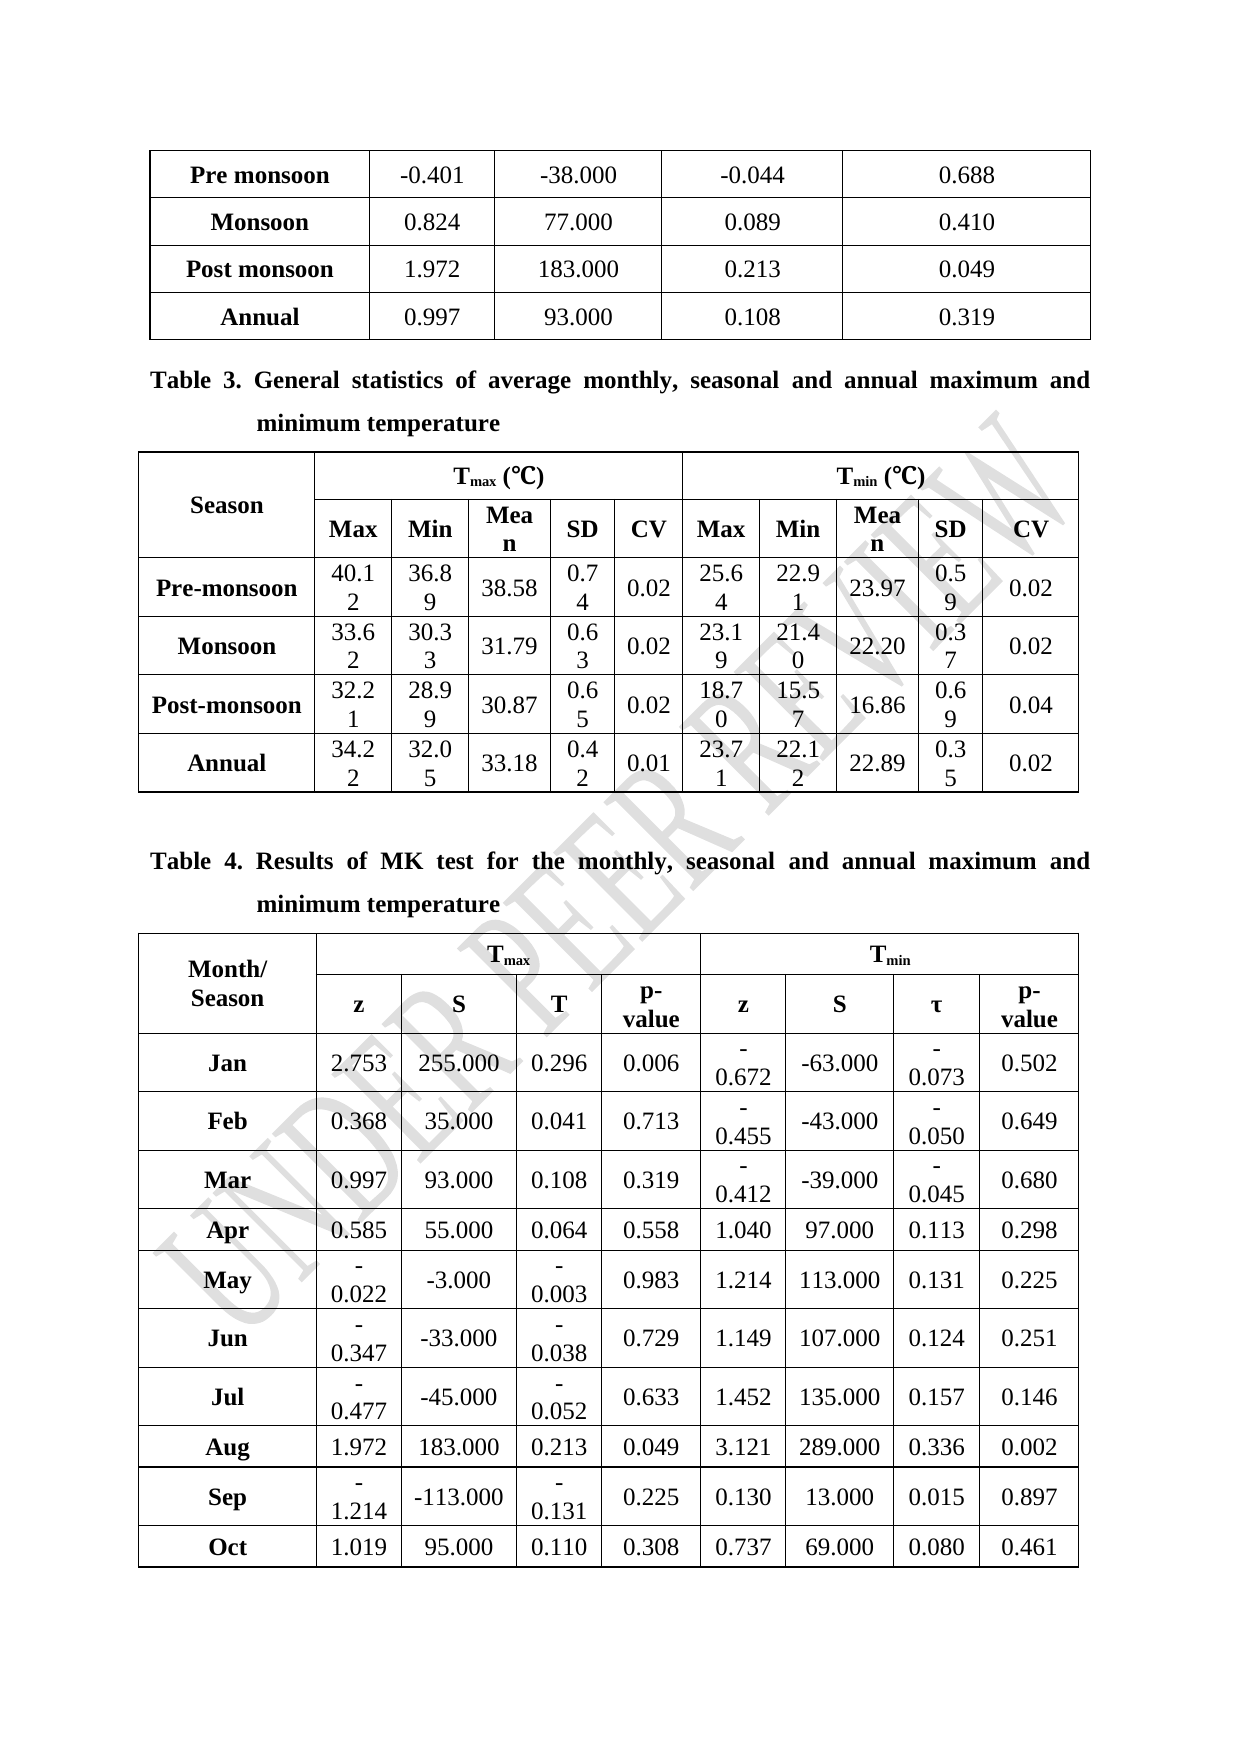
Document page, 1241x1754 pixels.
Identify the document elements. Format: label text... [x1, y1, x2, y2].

table_cell 16.86 [837, 675, 918, 733]
table_cell May [139, 1251, 316, 1308]
table_cell Annual [139, 734, 314, 791]
table_cell -0.401 [370, 151, 494, 197]
table_cell 0.558 [602, 1209, 700, 1249]
table_cell Annual [151, 293, 369, 339]
table_cell Pre-monsoon [139, 558, 314, 616]
table_cell 40.12 [315, 558, 391, 616]
table_cell Mar [139, 1151, 316, 1208]
table_cell 0.041 [517, 1092, 601, 1149]
table_cell 0.74 [551, 558, 614, 616]
table_cell 0.049 [843, 246, 1090, 292]
table_cell 0.897 [980, 1468, 1078, 1525]
table_cell Monsoon [151, 198, 369, 244]
table_cell 0.015 [894, 1468, 979, 1525]
table_cell 32.05 [392, 734, 468, 791]
table_cell 13.000 [786, 1468, 893, 1525]
table_cell 0.04 [983, 675, 1078, 733]
table_cell 22.91 [760, 558, 836, 616]
table_cell 0.157 [894, 1368, 979, 1425]
table_cell Aug [139, 1426, 316, 1466]
table_cell -0.045 [894, 1151, 979, 1208]
table_cell 107.000 [786, 1309, 893, 1367]
table_cell Monsoon [139, 617, 314, 674]
table_cell SD [551, 500, 614, 557]
table_cell -0.003 [517, 1251, 601, 1308]
table_cell Jun [139, 1309, 316, 1367]
table_cell 23.71 [683, 734, 759, 791]
table_cell 0.585 [317, 1209, 401, 1249]
table_cell 0.59 [919, 558, 982, 616]
table_cell 0.42 [551, 734, 614, 791]
table_cell 0.997 [317, 1151, 401, 1208]
table_cell -0.052 [517, 1368, 601, 1425]
table_cell 0.502 [980, 1034, 1078, 1091]
table_cell 55.000 [402, 1209, 516, 1249]
table_cell 1.452 [701, 1368, 785, 1425]
table_cell -0.022 [317, 1251, 401, 1308]
table_cell 0.02 [615, 675, 682, 733]
table_cell Pre monsoon [151, 151, 369, 197]
table_cell 1.019 [317, 1526, 401, 1566]
table_cell 0.02 [615, 558, 682, 616]
table_cell -0.038 [517, 1309, 601, 1367]
table_cell p-value [980, 975, 1078, 1032]
table_cell SD [919, 500, 982, 557]
table_cell 0.410 [843, 198, 1090, 244]
table_cell 0.02 [983, 734, 1078, 791]
table_cell -113.000 [402, 1468, 516, 1525]
table_cell 97.000 [786, 1209, 893, 1249]
table_cell 0.124 [894, 1309, 979, 1367]
table_cell z [701, 975, 785, 1032]
table_cell 0.213 [517, 1426, 601, 1466]
table_cell 0.02 [983, 617, 1078, 674]
table_header Season [139, 453, 314, 557]
table_cell 22.12 [760, 734, 836, 791]
table_cell 0.089 [662, 198, 842, 244]
table_cell 22.20 [837, 617, 918, 674]
table_cell Feb [139, 1092, 316, 1149]
table_cell 0.336 [894, 1426, 979, 1466]
table_cell 0.108 [662, 293, 842, 339]
text Table 4. Results of MK test for the monthly, seasonal and annual maximum and minimum temperature [150, 846, 1090, 918]
table_cell 0.319 [602, 1151, 700, 1208]
table_cell Apr [139, 1209, 316, 1249]
table_cell S [786, 975, 893, 1032]
table_cell 0.131 [894, 1251, 979, 1308]
table_cell -63.000 [786, 1034, 893, 1091]
table_cell -0.455 [701, 1092, 785, 1149]
table_cell 1.040 [701, 1209, 785, 1249]
table_cell 0.213 [662, 246, 842, 292]
table_cell -43.000 [786, 1092, 893, 1149]
table_cell Jan [139, 1034, 316, 1091]
table_cell 135.000 [786, 1368, 893, 1425]
table_cell -33.000 [402, 1309, 516, 1367]
table_cell 33.62 [315, 617, 391, 674]
table_cell τ [894, 975, 979, 1032]
table_cell -0.131 [517, 1468, 601, 1525]
table_cell -0.412 [701, 1151, 785, 1208]
table_cell Oct [139, 1526, 316, 1566]
table_cell 1.972 [317, 1426, 401, 1466]
table_cell 0.080 [894, 1526, 979, 1566]
table_cell 31.79 [469, 617, 550, 674]
table_cell Post-monsoon [139, 675, 314, 733]
table_cell -0.044 [662, 151, 842, 197]
table_cell Min [392, 500, 468, 557]
table_cell 0.064 [517, 1209, 601, 1249]
table_cell 22.89 [837, 734, 918, 791]
table_cell 0.633 [602, 1368, 700, 1425]
table_cell Min [760, 500, 836, 557]
table_cell 0.108 [517, 1151, 601, 1208]
table_cell Sep [139, 1468, 316, 1525]
table_header Tmin [701, 934, 1078, 974]
table_cell 0.225 [602, 1468, 700, 1525]
table_cell 18.70 [683, 675, 759, 733]
table_cell -0.050 [894, 1092, 979, 1149]
table_cell 0.113 [894, 1209, 979, 1249]
table_cell 69.000 [786, 1526, 893, 1566]
table_cell 23.19 [683, 617, 759, 674]
table_cell 0.688 [843, 151, 1090, 197]
text Table 3. General statistics of average monthly, seasonal and annual maximum and minimum temperature [150, 365, 1090, 437]
table_cell 2.753 [317, 1034, 401, 1091]
table_cell Jul [139, 1368, 316, 1425]
table_header Month/ Season [139, 934, 316, 1032]
table_cell 0.368 [317, 1092, 401, 1149]
table_cell -0.477 [317, 1368, 401, 1425]
table_cell 33.18 [469, 734, 550, 791]
table_cell 183.000 [402, 1426, 516, 1466]
table_cell 0.130 [701, 1468, 785, 1525]
table_header Tmax [317, 934, 700, 974]
table_cell 0.002 [980, 1426, 1078, 1466]
table_cell CV [615, 500, 682, 557]
table_cell Mean [837, 500, 918, 557]
table_cell 0.296 [517, 1034, 601, 1091]
table_cell 15.57 [760, 675, 836, 733]
table_cell Post monsoon [151, 246, 369, 292]
table_cell 35.000 [402, 1092, 516, 1149]
table_cell 0.251 [980, 1309, 1078, 1367]
table_header Tmax (℃) [315, 453, 682, 499]
table_cell z [317, 975, 401, 1032]
table_cell 0.461 [980, 1526, 1078, 1566]
table_cell 25.64 [683, 558, 759, 616]
table_cell 32.21 [315, 675, 391, 733]
table_cell 93.000 [495, 293, 661, 339]
table_header Tmin (℃) [683, 453, 1078, 499]
table_cell 0.298 [980, 1209, 1078, 1249]
table_cell -1.214 [317, 1468, 401, 1525]
table_cell Τ [517, 975, 601, 1032]
table_cell 0.02 [615, 617, 682, 674]
table_cell 0.308 [602, 1526, 700, 1566]
table_cell 183.000 [495, 246, 661, 292]
table_cell 0.69 [919, 675, 982, 733]
table_cell 23.97 [837, 558, 918, 616]
table_cell 0.37 [919, 617, 982, 674]
table_cell -3.000 [402, 1251, 516, 1308]
table_cell 0.02 [983, 558, 1078, 616]
table_cell 0.649 [980, 1092, 1078, 1149]
table_cell Mean [469, 500, 550, 557]
table_cell -38.000 [495, 151, 661, 197]
table_cell 0.680 [980, 1151, 1078, 1208]
table_cell 0.006 [602, 1034, 700, 1091]
table_cell 1.214 [701, 1251, 785, 1308]
table_cell 3.121 [701, 1426, 785, 1466]
table_cell 30.33 [392, 617, 468, 674]
table_cell 0.146 [980, 1368, 1078, 1425]
table_cell -0.672 [701, 1034, 785, 1091]
table_cell 0.319 [843, 293, 1090, 339]
table_cell 255.000 [402, 1034, 516, 1091]
table_cell 34.22 [315, 734, 391, 791]
table_cell CV [983, 500, 1078, 557]
table_cell Max [683, 500, 759, 557]
table_cell 0.824 [370, 198, 494, 244]
table_cell p-value [602, 975, 700, 1032]
table_cell Max [315, 500, 391, 557]
table_cell 0.713 [602, 1092, 700, 1149]
table_cell 1.149 [701, 1309, 785, 1367]
table_cell 0.110 [517, 1526, 601, 1566]
table_cell 289.000 [786, 1426, 893, 1466]
table_cell 0.737 [701, 1526, 785, 1566]
table_cell 0.997 [370, 293, 494, 339]
table_cell 77.000 [495, 198, 661, 244]
table_cell 0.65 [551, 675, 614, 733]
table_cell 95.000 [402, 1526, 516, 1566]
table_cell -0.347 [317, 1309, 401, 1367]
table_cell 0.983 [602, 1251, 700, 1308]
table_cell 1.972 [370, 246, 494, 292]
table_cell 0.225 [980, 1251, 1078, 1308]
table_cell 30.87 [469, 675, 550, 733]
table_cell 113.000 [786, 1251, 893, 1308]
table_cell 0.35 [919, 734, 982, 791]
table_cell -39.000 [786, 1151, 893, 1208]
table_cell 0.729 [602, 1309, 700, 1367]
table_cell 28.99 [392, 675, 468, 733]
table_cell 38.58 [469, 558, 550, 616]
table_cell S [402, 975, 516, 1032]
table_cell -0.073 [894, 1034, 979, 1091]
table_cell 0.01 [615, 734, 682, 791]
table_cell -45.000 [402, 1368, 516, 1425]
table_cell 21.40 [760, 617, 836, 674]
table_cell 0.63 [551, 617, 614, 674]
table_cell 93.000 [402, 1151, 516, 1208]
table_cell 0.049 [602, 1426, 700, 1466]
table_cell 36.89 [392, 558, 468, 616]
